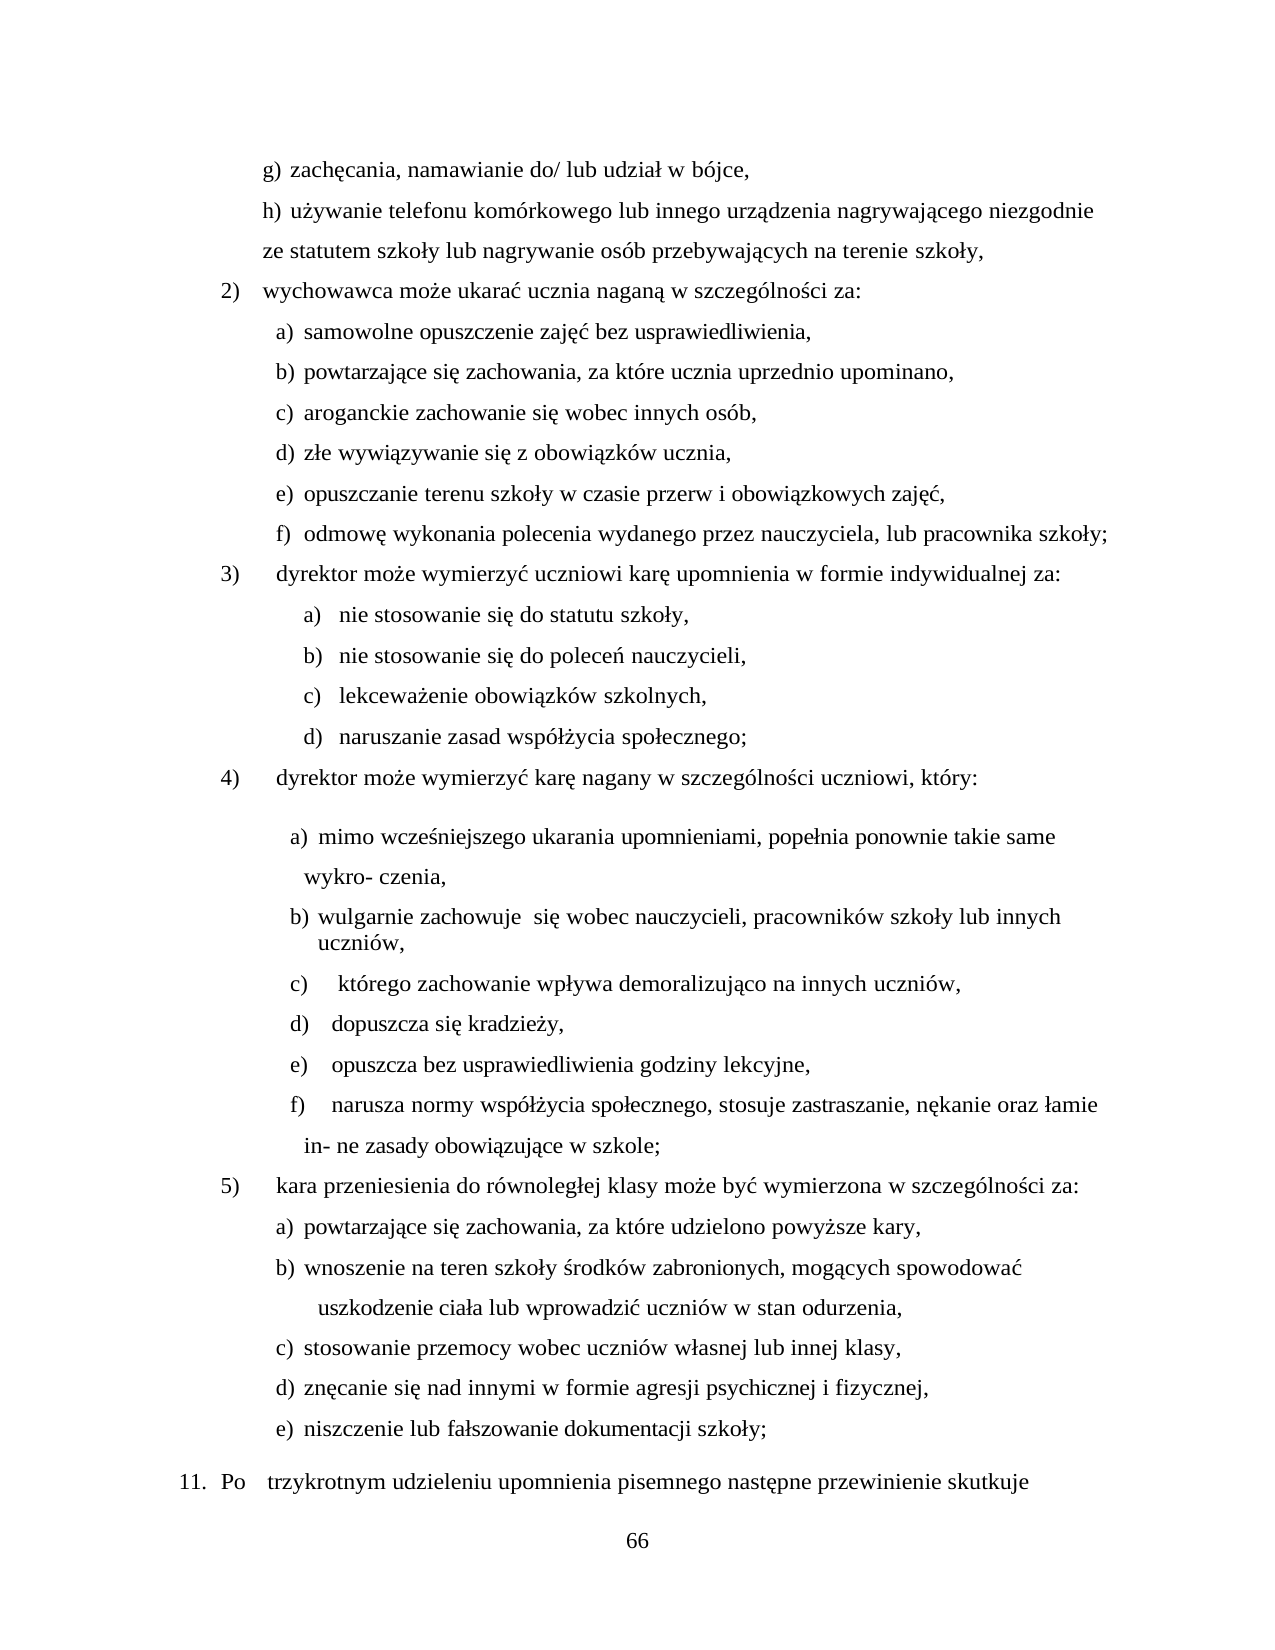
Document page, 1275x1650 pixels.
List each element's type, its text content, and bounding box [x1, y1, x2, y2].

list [179, 1468, 1109, 1494]
list aroganckie zachowanie się wobec innych osób, [276, 399, 1123, 425]
list wulgarnie zachowuje się wobec nauczycieli, pracowników szkoły lub innych uczniów, [290, 904, 1123, 956]
list którego zachowanie wpływa demoralizująco na innych uczniów, [290, 970, 1123, 996]
list narusza normy współżycia społecznego, stosuje zastraszanie, nękanie oraz łamie in- ne zasady obowiązujące w szkole; [290, 1092, 1107, 1159]
list opuszczanie terenu szkoły w czasie przerw i obowiązkowych zajęć, [276, 480, 1123, 506]
list stosowanie przemocy wobec uczniów własnej lub innej klasy, [276, 1334, 1123, 1361]
list niszczenie lub fałszowanie dokumentacji szkoły; [276, 1415, 1123, 1442]
list odmowę wykonania polecenia wydanego przez nauczyciela, lub pracownika szkoły; [276, 520, 1123, 547]
list opuszcza bez usprawiedliwienia godziny lekcyjne, [290, 1051, 1123, 1077]
list kara przeniesienia do równoległej klasy może być wymierzona w szczególności za: [220, 1173, 1123, 1199]
list wychowawca może ukarać ucznia naganą w szczególności za: [221, 277, 1123, 304]
list powtarzające się zachowania, za które ucznia uprzednio upominano, [276, 358, 1123, 384]
list dyrektor może wymierzyć karę nagany w szczególności uczniowi, który: [220, 764, 1123, 790]
list dyrektor może wymierzyć uczniowi karę upomnienia w formie indywidualnej za: [220, 561, 1123, 587]
list używanie telefonu komórkowego lub innego urządzenia nagrywającego niezgodnie ze statutem szkoły lub nagrywanie osób przebywających na terenie szkoły, [262, 197, 1107, 263]
list naruszanie zasad współżycia społecznego; [303, 723, 1123, 749]
list znęcanie się nad innymi w formie agresji psychicznej i fizycznej, [276, 1374, 1123, 1401]
list zachęcania, namawianie do/ lub udział w bójce, [262, 156, 1123, 183]
list mimo wcześniejszego ukarania upomnieniami, popełnia ponownie takie same wykro- czenia, [290, 823, 1108, 890]
list dopuszcza się kradzieży, [290, 1011, 1123, 1037]
list samowolne opuszczenie zajęć bez usprawiedliwienia, [276, 318, 1123, 344]
list powtarzające się zachowania, za które udzielono powyższe kary, [276, 1213, 1123, 1239]
list wnoszenie na teren szkoły środków zabronionych, mogących spowodować uszkodzenie ciała lub wprowadzić uczniów w stan odurzenia, [276, 1253, 1107, 1320]
list lekceważenie obowiązków szkolnych, [303, 683, 1123, 709]
list nie stosowanie się do statutu szkoły, [303, 602, 1123, 628]
list złe wywiązywanie się z obowiązków ucznia, [276, 439, 1123, 466]
list nie stosowanie się do poleceń nauczycieli, [303, 642, 1123, 668]
